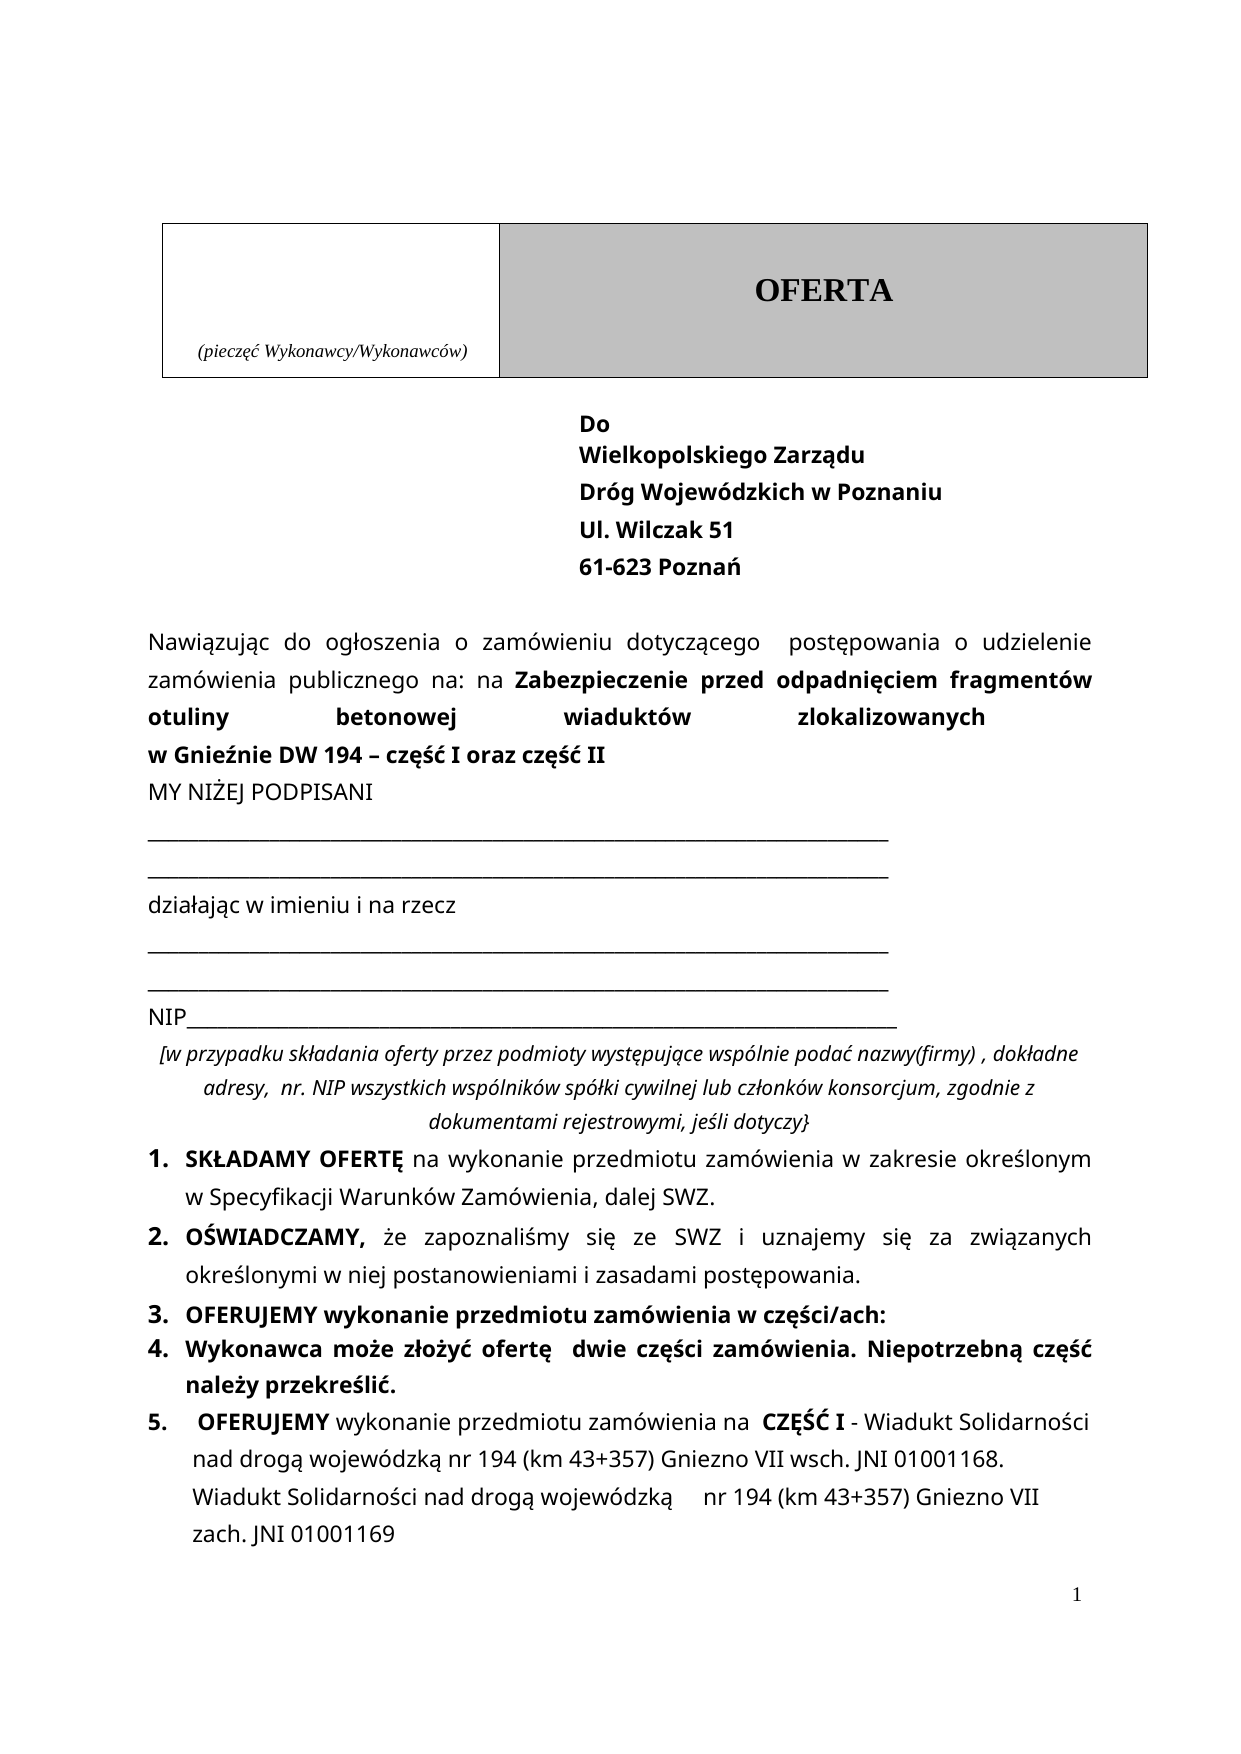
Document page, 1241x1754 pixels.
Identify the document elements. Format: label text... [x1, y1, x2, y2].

text Wielkopolskiego Zarządu [223, 439, 1092, 470]
list SKŁADAMY OFERTĘ na wykonanie przedmiotu zamówienia w zakresie określonym w Specyfikacji Warunków Zamówienia, dalej SWZ. [148, 1141, 1092, 1213]
text Ul. Wilczak 51 [223, 514, 1092, 545]
text NIP______________________________________________________________________ [148, 1001, 1092, 1033]
text [w przypadku składania oferty przez podmioty występujące wspólnie podać nazwy(firmy) , dokładne adresy, nr. NIP wszystkich wspólników spółki cywilnej lub członków konsorcjum, zgodnie z dokumentami rejestrowymi, jeśli dotyczy} [148, 1039, 1092, 1135]
list Wykonawca może złożyć ofertę dwie części zamówienia. Niepotrzebną część należy przekreślić. [148, 1331, 1092, 1401]
text 61-623 Poznań [223, 551, 1092, 583]
text działając w imieniu i na rzecz [148, 889, 1092, 920]
text 5. OFERUJEMY wykonanie przedmiotu zamówienia na CZĘŚĆ I - Wiadukt Solidarności nad drogą wojewódzką nr 194 (km 43+357) Gniezno VII wsch. JNI 01001168. Wiadukt Solidarności nad drogą wojewódzką nr 194 (km 43+357) Gniezno VII zach. JNI 01001169 [148, 1405, 1092, 1549]
text _________________________________________________________________________ [148, 964, 1092, 995]
text _________________________________________________________________________ [148, 926, 1092, 958]
text MY NIŻEJ PODPISANI [148, 776, 1092, 808]
text Do [541, 378, 1092, 439]
text _________________________________________________________________________ [148, 851, 1092, 883]
text Dróg Wojewódzkich w Poznaniu [223, 476, 1092, 508]
list OŚWIADCZAMY, że zapoznaliśmy się ze SWZ i uznajemy się za związanych określonymi w niej postanowieniami i zasadami postępowania. [148, 1219, 1092, 1290]
text Nawiązując do ogłoszenia o zamówieniu dotyczącego postępowania o udzielenie zamówienia publicznego na: na Zabezpieczenie przed odpadnięciem fragmentów otuliny betonowej wiaduktów zlokalizowanych w Gnieźnie DW 194 – część I oraz część II [148, 626, 1092, 770]
list OFERUJEMY wykonanie przedmiotu zamówienia w części/ach: [148, 1297, 1092, 1331]
text _________________________________________________________________________ [148, 814, 1092, 845]
